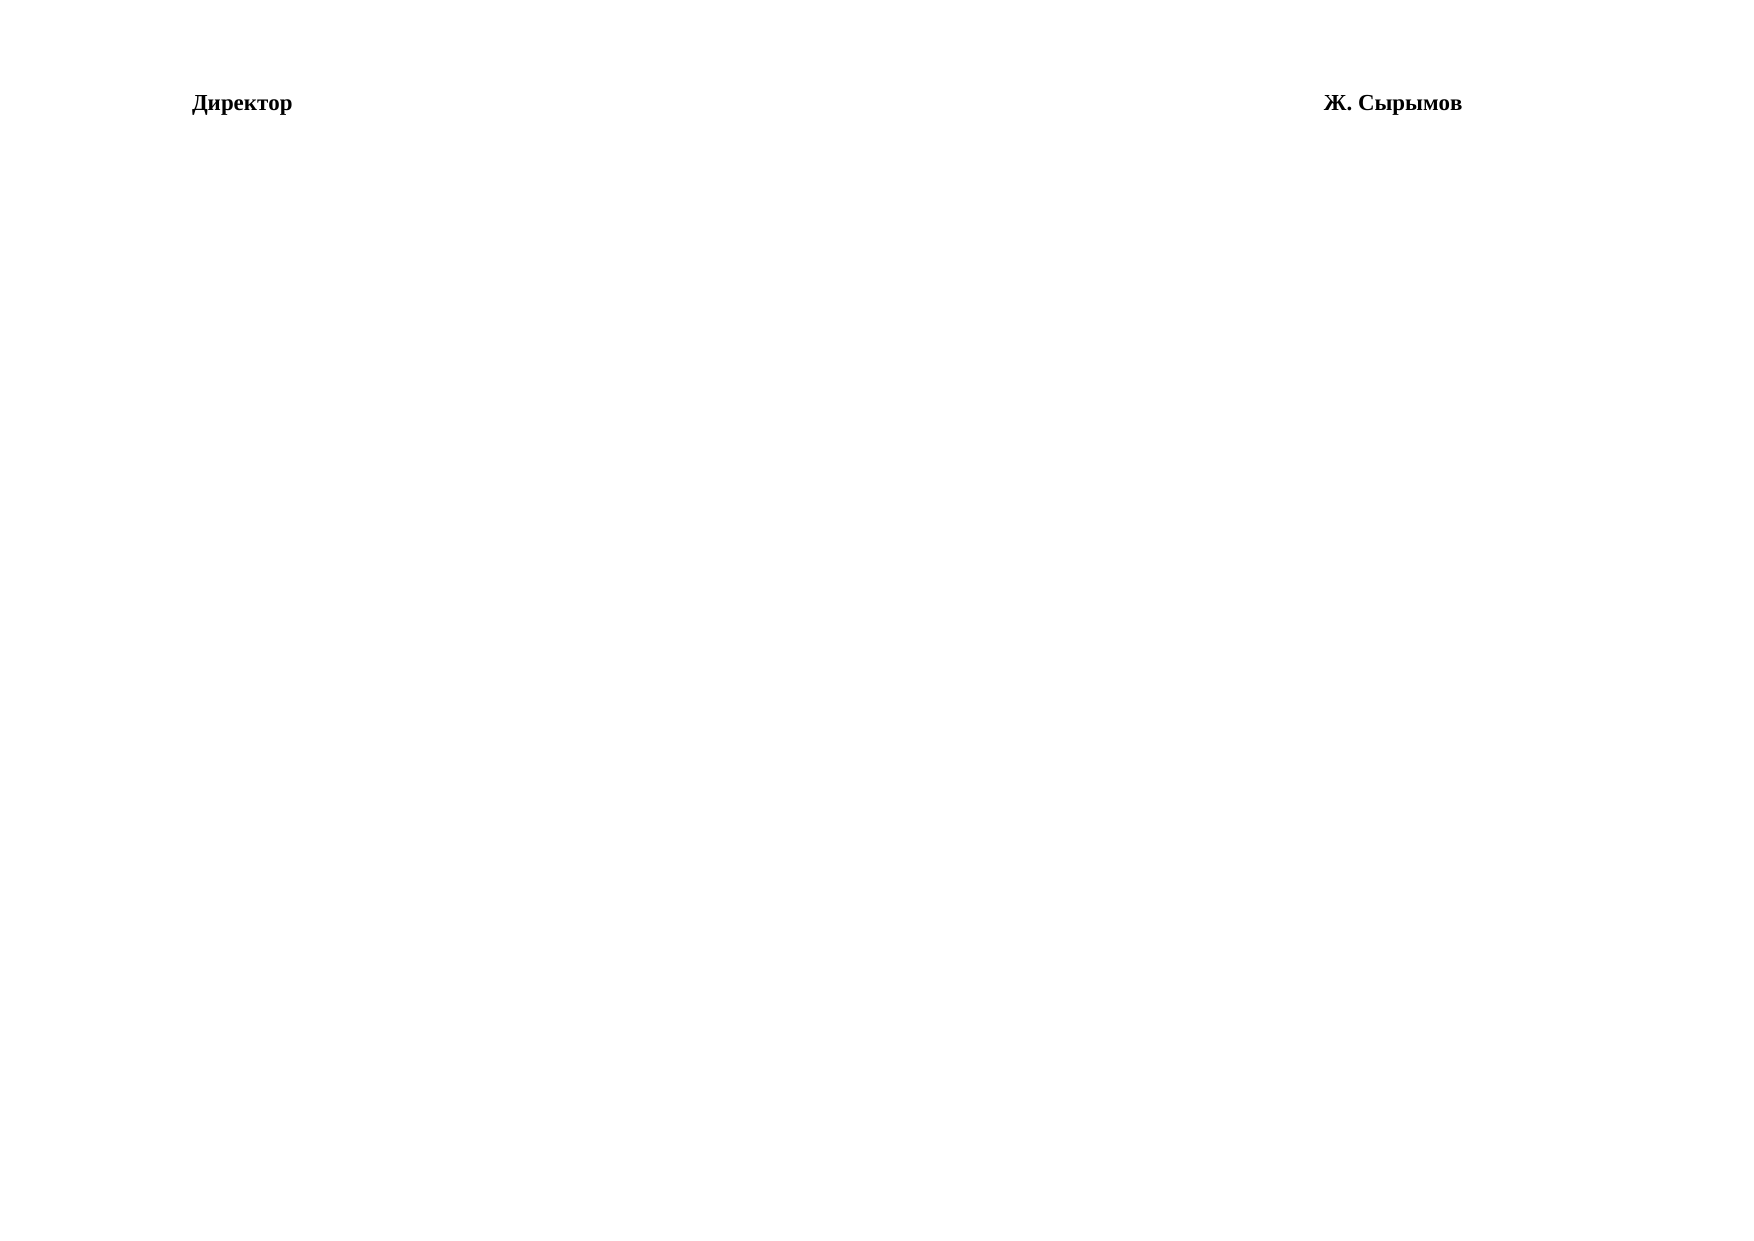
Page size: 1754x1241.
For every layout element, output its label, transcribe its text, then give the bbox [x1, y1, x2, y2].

text Директор Ж. Сырымов [118, 88, 1654, 115]
